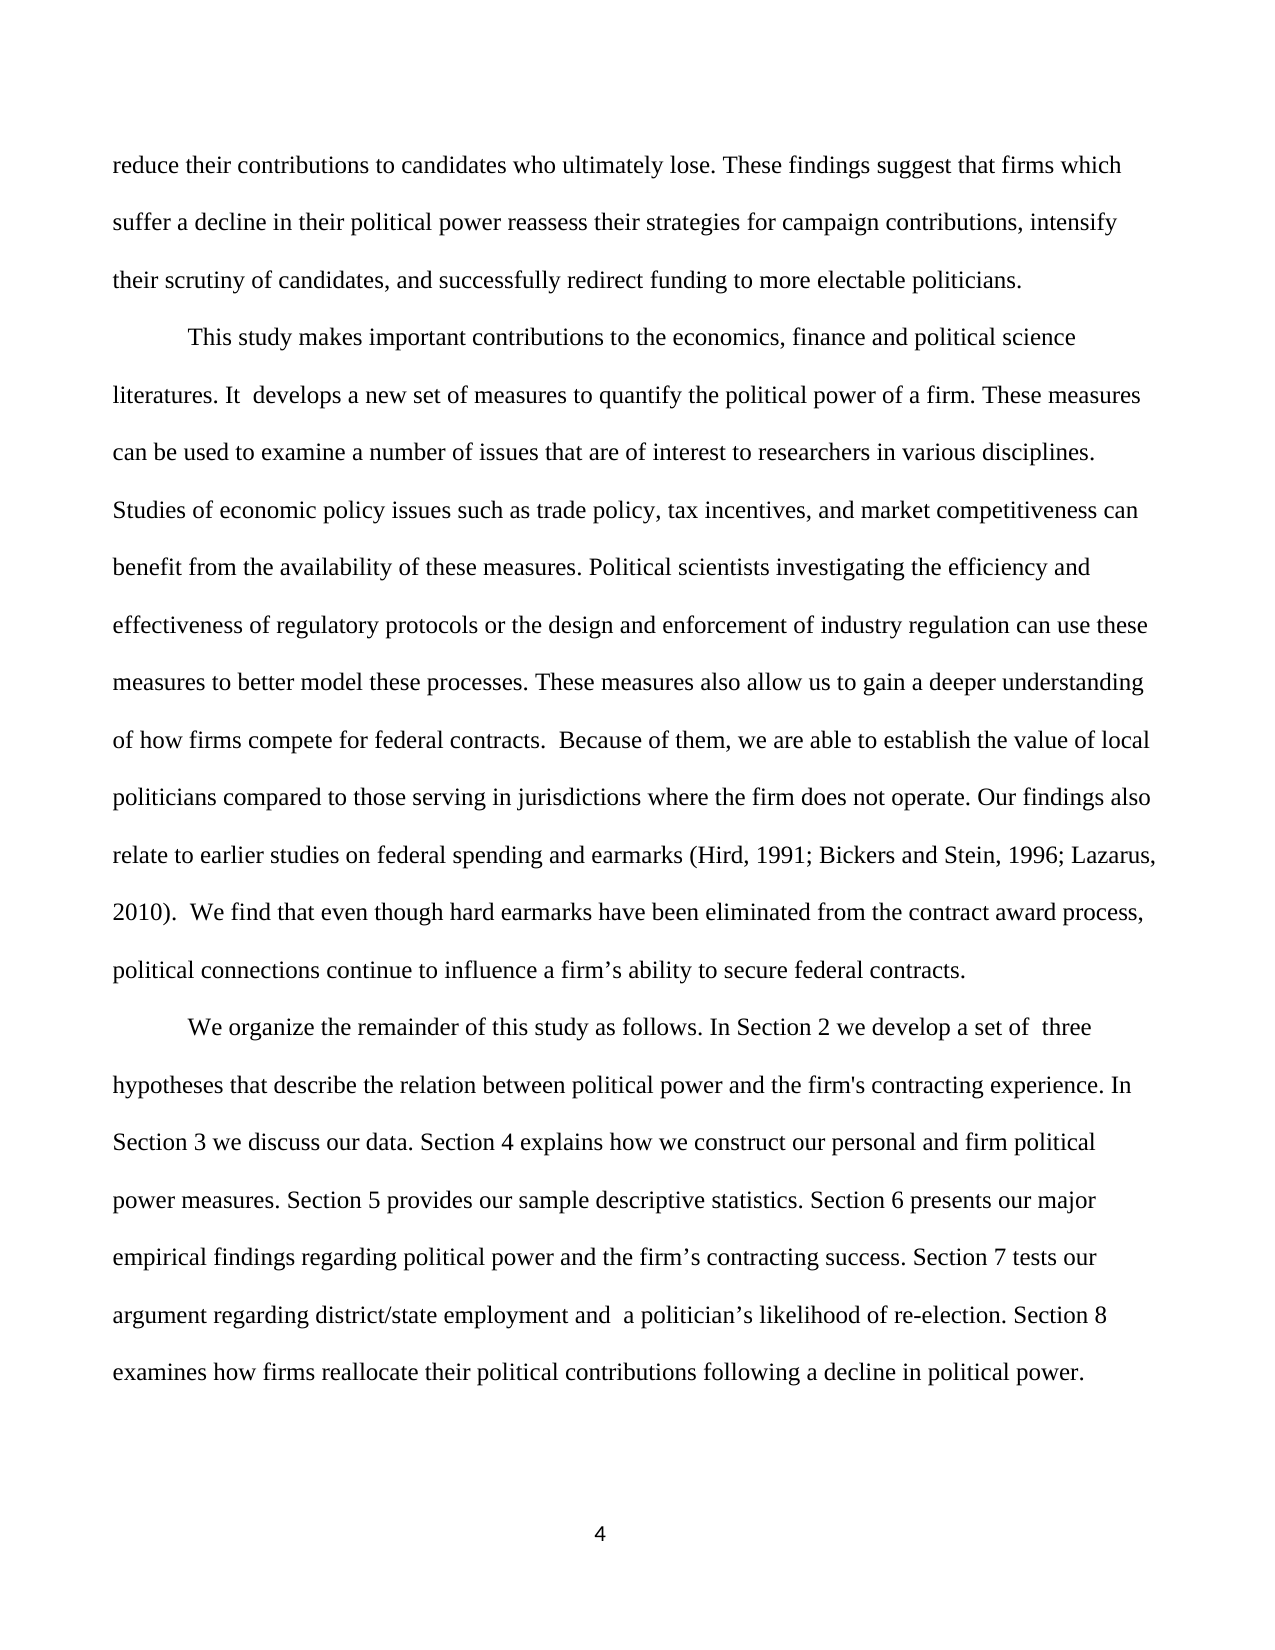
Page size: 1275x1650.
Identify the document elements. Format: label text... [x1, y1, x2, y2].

text This study makes important contributions to the economics, finance and political science literatures. It develops a new set of measures to quantify the political power of a firm. These measures can be used to examine a number of issues that are of interest to researchers in various disciplines. Studies of economic policy issues such as trade policy, tax incentives, and market competitiveness can benefit from the availability of these measures. Political scientists investigating the efficiency and effectiveness of regulatory protocols or the design and enforcement of industry regulation can use these measures to better model these processes. These measures also allow us to gain a deeper understanding of how firms compete for federal contracts. Because of them, we are able to establish the value of local politicians compared to those serving in jurisdictions where the firm does not operate. Our findings also relate to earlier studies on federal spending and earmarks (Hird, 1991; Bickers and Stein, 1996; Lazarus, 2010). We find that even though hard earmarks have been eliminated from the contract award process, political connections continue to influence a firm’s ability to secure federal contracts. [112, 322, 1162, 984]
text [112, 1012, 1162, 1386]
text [112, 150, 1162, 294]
